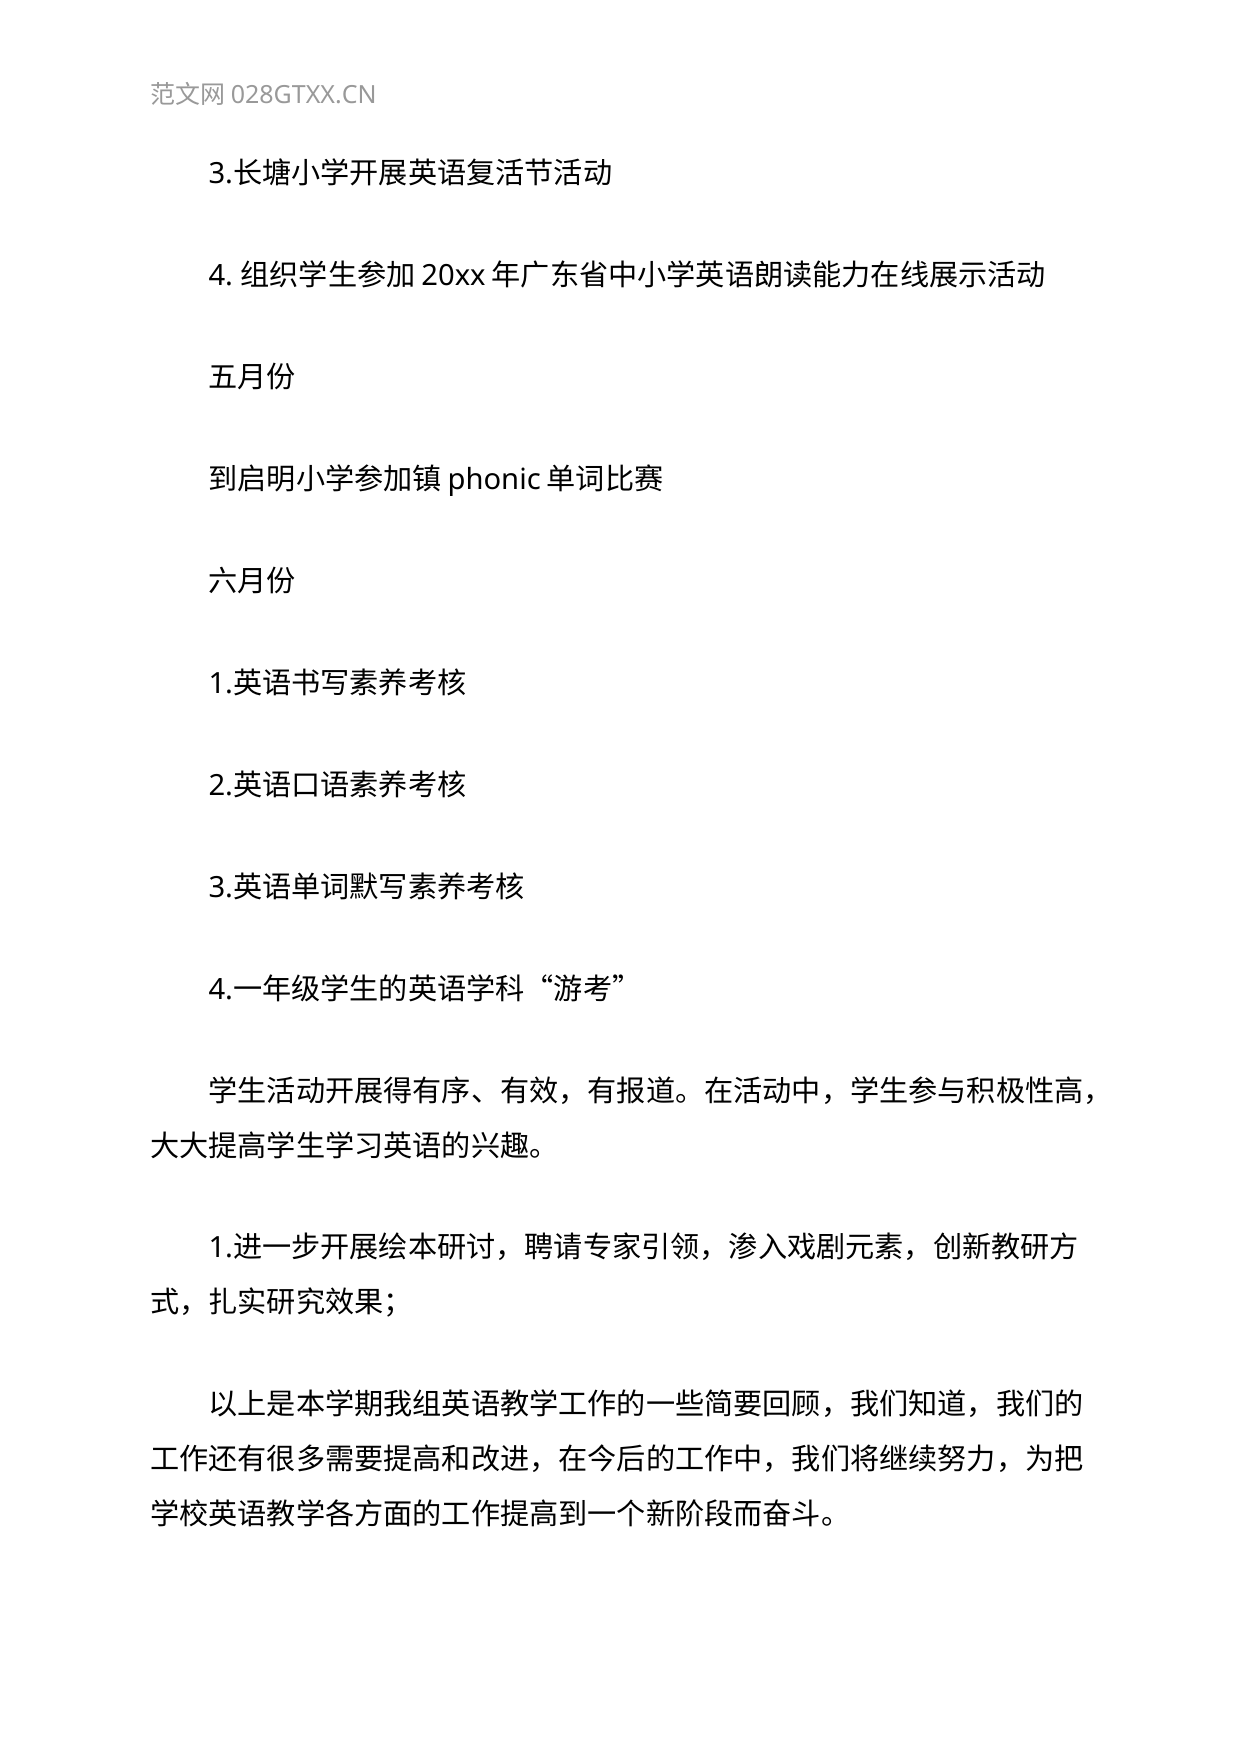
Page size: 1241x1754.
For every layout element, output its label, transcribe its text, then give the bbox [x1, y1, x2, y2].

text 3.长塘小学开展英语复活节活动 [150, 150, 1090, 192]
text 4. 组织学生参加20xx年广东省中小学英语朗读能力在线展示活动 [150, 252, 1090, 294]
text 2.英语口语素养考核 [150, 761, 1090, 804]
text 以上是本学期我组英语教学工作的一些简要回顾，我们知道，我们的工作还有很多需要提高和改进，在今后的工作中，我们将继续努力，为把学校英语教学各方面的工作提高到一个新阶段而奋斗。 [150, 1381, 1090, 1533]
text 3.英语单词默写素养考核 [150, 863, 1090, 906]
text 到启明小学参加镇phonic单词比赛 [150, 456, 1090, 498]
text 五月份 [150, 354, 1090, 396]
text 4.一年级学生的英语学科“游考” [150, 965, 1090, 1008]
text 学生活动开展得有序、有效，有报道。在活动中，学生参与积极性高，大大提高学生学习英语的兴趣。 [150, 1067, 1090, 1164]
text 1.英语书写素养考核 [150, 659, 1090, 702]
text 1.进一步开展绘本研讨，聘请专家引领，渗入戏剧元素，创新教研方式，扎实研究效果； [150, 1224, 1090, 1321]
text 六月份 [150, 558, 1090, 600]
